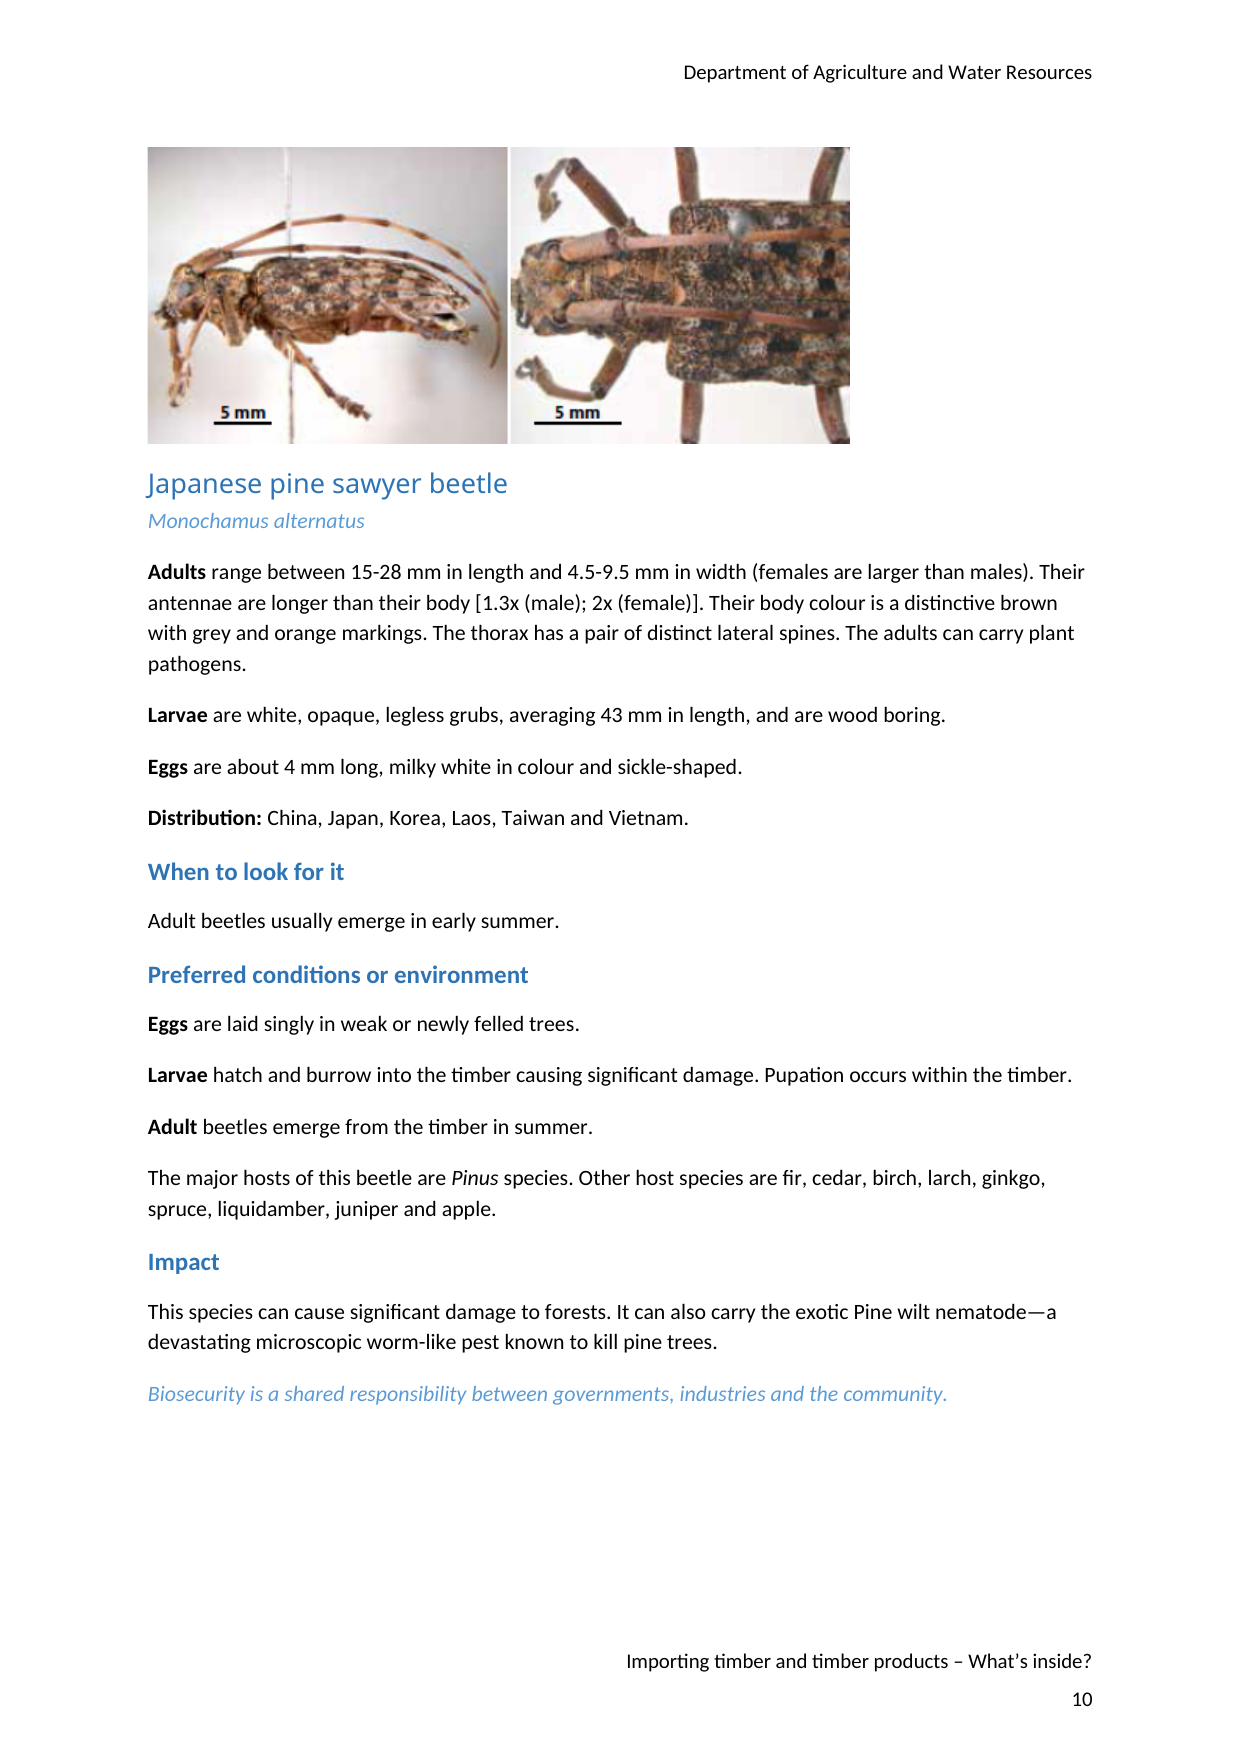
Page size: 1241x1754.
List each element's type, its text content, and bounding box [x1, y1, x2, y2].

text This species can cause significant damage to forests. It can also carry the exotic Pine wilt nematode—a devastating microscopic worm-like pest known to kill pine trees. [148, 1298, 1092, 1355]
text Eggs are about 4 mm long, milky white in colour and sickle-shaped. [148, 753, 1092, 780]
text Monochamus alternatus [148, 507, 1092, 533]
text Adult beetles usually emerge in early summer. [148, 907, 1092, 934]
text Biosecurity is a shared responsibility between governments, industries and the community. [148, 1380, 1092, 1407]
text Distribution: China, Japan, Korea, Laos, Taiwan and Vietnam. [148, 804, 1092, 831]
text Adult beetles emerge from the timber in summer. [148, 1113, 1092, 1140]
text Adults range between 15-28 mm in length and 4.5-9.5 mm in width (females are larger than males). Their antennae are longer than their body [1.3x (male); 2x (female)]. Their body colour is a distinctive brown with grey and orange markings. The thorax has a pair of distinct lateral spines. The adults can carry plant pathogens. [148, 558, 1092, 677]
subtitle Preferred conditions or environment [148, 959, 1092, 989]
subtitle Japanese pine sawyer beetle [148, 464, 1092, 501]
picture [147, 147, 850, 444]
text The major hosts of this beetle are Pinus species. Other host species are fir, cedar, birch, larch, ginkgo, spruce, liquidamber, juniper and apple. [148, 1164, 1092, 1222]
text Larvae are white, opaque, legless grubs, averaging 43 mm in length, and are wood boring. [148, 702, 1092, 728]
subtitle When to look for it [148, 856, 1092, 886]
text Eggs are laid singly in weak or newly felled trees. [148, 1010, 1092, 1037]
text Larvae hatch and burrow into the timber causing significant damage. Pupation occurs within the timber. [148, 1062, 1092, 1088]
subtitle Impact [148, 1247, 1092, 1277]
